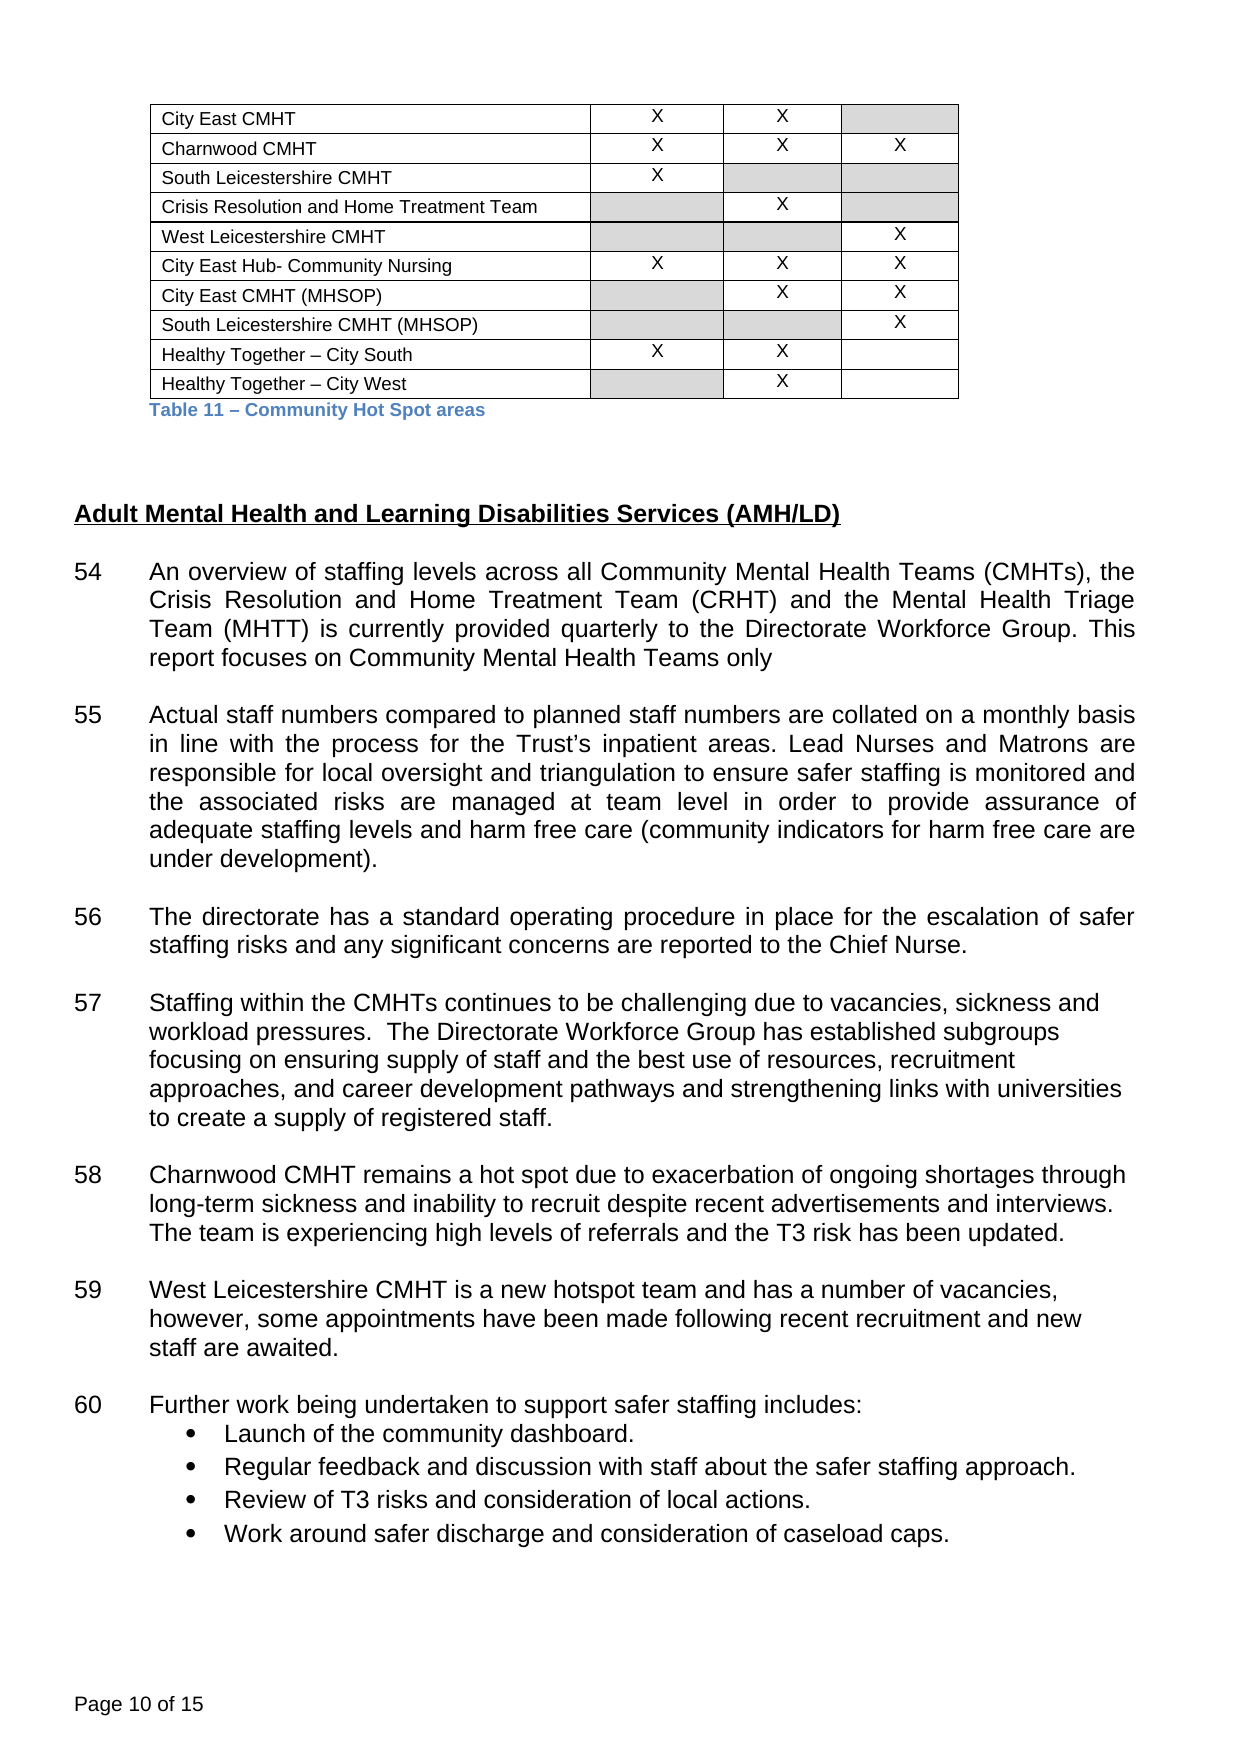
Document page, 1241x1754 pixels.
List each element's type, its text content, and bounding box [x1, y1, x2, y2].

table_cell X [842, 281, 958, 310]
table_cell City East CMHT [151, 105, 590, 133]
table_cell South Leicestershire CMHT [151, 164, 590, 192]
table_cell X [842, 223, 958, 251]
table_cell X [842, 311, 958, 339]
table_cell [591, 223, 723, 251]
table_cell [842, 193, 958, 221]
table_cell Crisis Resolution and Home Treatment Team [151, 193, 590, 221]
text Table 11 – Community Hot Spot areas [149, 399, 1137, 421]
table_cell City East Hub- Community Nursing [151, 252, 590, 280]
table_cell [591, 281, 723, 310]
table_cell X [842, 134, 958, 162]
table_cell X [724, 105, 841, 133]
text 57 Staffing within the CMHTs continues to be challenging due to vacancies, sickness and workload pressures. The Directorate Workforce Group has established subgroups focusing on ensuring supply of staff and the best use of resources, recruitment approaches, and career development pathways and strengthening links with universities to create a supply of registered staff. [74, 988, 1137, 1132]
table_cell [842, 340, 958, 369]
table_cell South Leicestershire CMHT (MHSOP) [151, 311, 590, 339]
text 56 The directorate has a standard operating procedure in place for the escalation of safer staffing risks and any significant concerns are reported to the Chief Nurse. [74, 902, 1137, 959]
table_cell X [591, 134, 723, 162]
table_cell X [724, 281, 841, 310]
table_cell [842, 105, 958, 133]
table_cell [724, 311, 841, 339]
table_cell [842, 370, 958, 398]
text Adult Mental Health and Learning Disabilities Services (AMH/LD) [74, 499, 1137, 528]
table_cell [591, 193, 723, 221]
text 54 An overview of staffing levels across all Community Mental Health Teams (CMHTs), the Crisis Resolution and Home Treatment Team (CRHT) and the Mental Health Triage Team (MHTT) is currently provided quarterly to the Directorate Workforce Group. This report focuses on Community Mental Health Teams only [74, 557, 1137, 672]
list Work around safer discharge and consideration of caseload caps. [186, 1518, 1137, 1547]
table_cell City East CMHT (MHSOP) [151, 281, 590, 310]
list Review of T3 risks and consideration of local actions. [186, 1485, 1137, 1514]
list Launch of the community dashboard. [186, 1419, 1137, 1448]
table_cell X [591, 340, 723, 369]
text 60 Further work being undertaken to support safer staffing includes: [74, 1390, 1137, 1419]
table_cell [724, 164, 841, 192]
table_cell X [591, 105, 723, 133]
table_cell X [591, 252, 723, 280]
table_cell X [724, 370, 841, 398]
text 59 West Leicestershire CMHT is a new hotspot team and has a number of vacancies, however, some appointments have been made following recent recruitment and new staff are awaited. [74, 1275, 1137, 1362]
table_cell Healthy Together – City South [151, 340, 590, 369]
table_cell [724, 223, 841, 251]
table_cell X [724, 340, 841, 369]
table_cell [591, 311, 723, 339]
text 55 Actual staff numbers compared to planned staff numbers are collated on a monthly basis in line with the process for the Trust’s inpatient areas. Lead Nurses and Matrons are responsible for local oversight and triangulation to ensure safer staffing is monitored and the associated risks are managed at team level in order to provide assurance of adequate staffing levels and harm free care (community indicators for harm free care are under development). [74, 700, 1137, 873]
table_cell X [724, 134, 841, 162]
table_cell X [591, 164, 723, 192]
table_cell X [724, 252, 841, 280]
text 58 Charnwood CMHT remains a hot spot due to exacerbation of ongoing shortages through long-term sickness and inability to recruit despite recent advertisements and interviews. The team is experiencing high levels of referrals and the T3 risk has been updated. [74, 1160, 1137, 1247]
table_cell X [842, 252, 958, 280]
list Regular feedback and discussion with staff about the safer staffing approach. [186, 1452, 1137, 1481]
table_cell Healthy Together – City West [151, 370, 590, 398]
table_cell [842, 164, 958, 192]
table_cell X [724, 193, 841, 221]
table_cell West Leicestershire CMHT [151, 223, 590, 251]
table_cell [591, 370, 723, 398]
table_cell Charnwood CMHT [151, 134, 590, 162]
